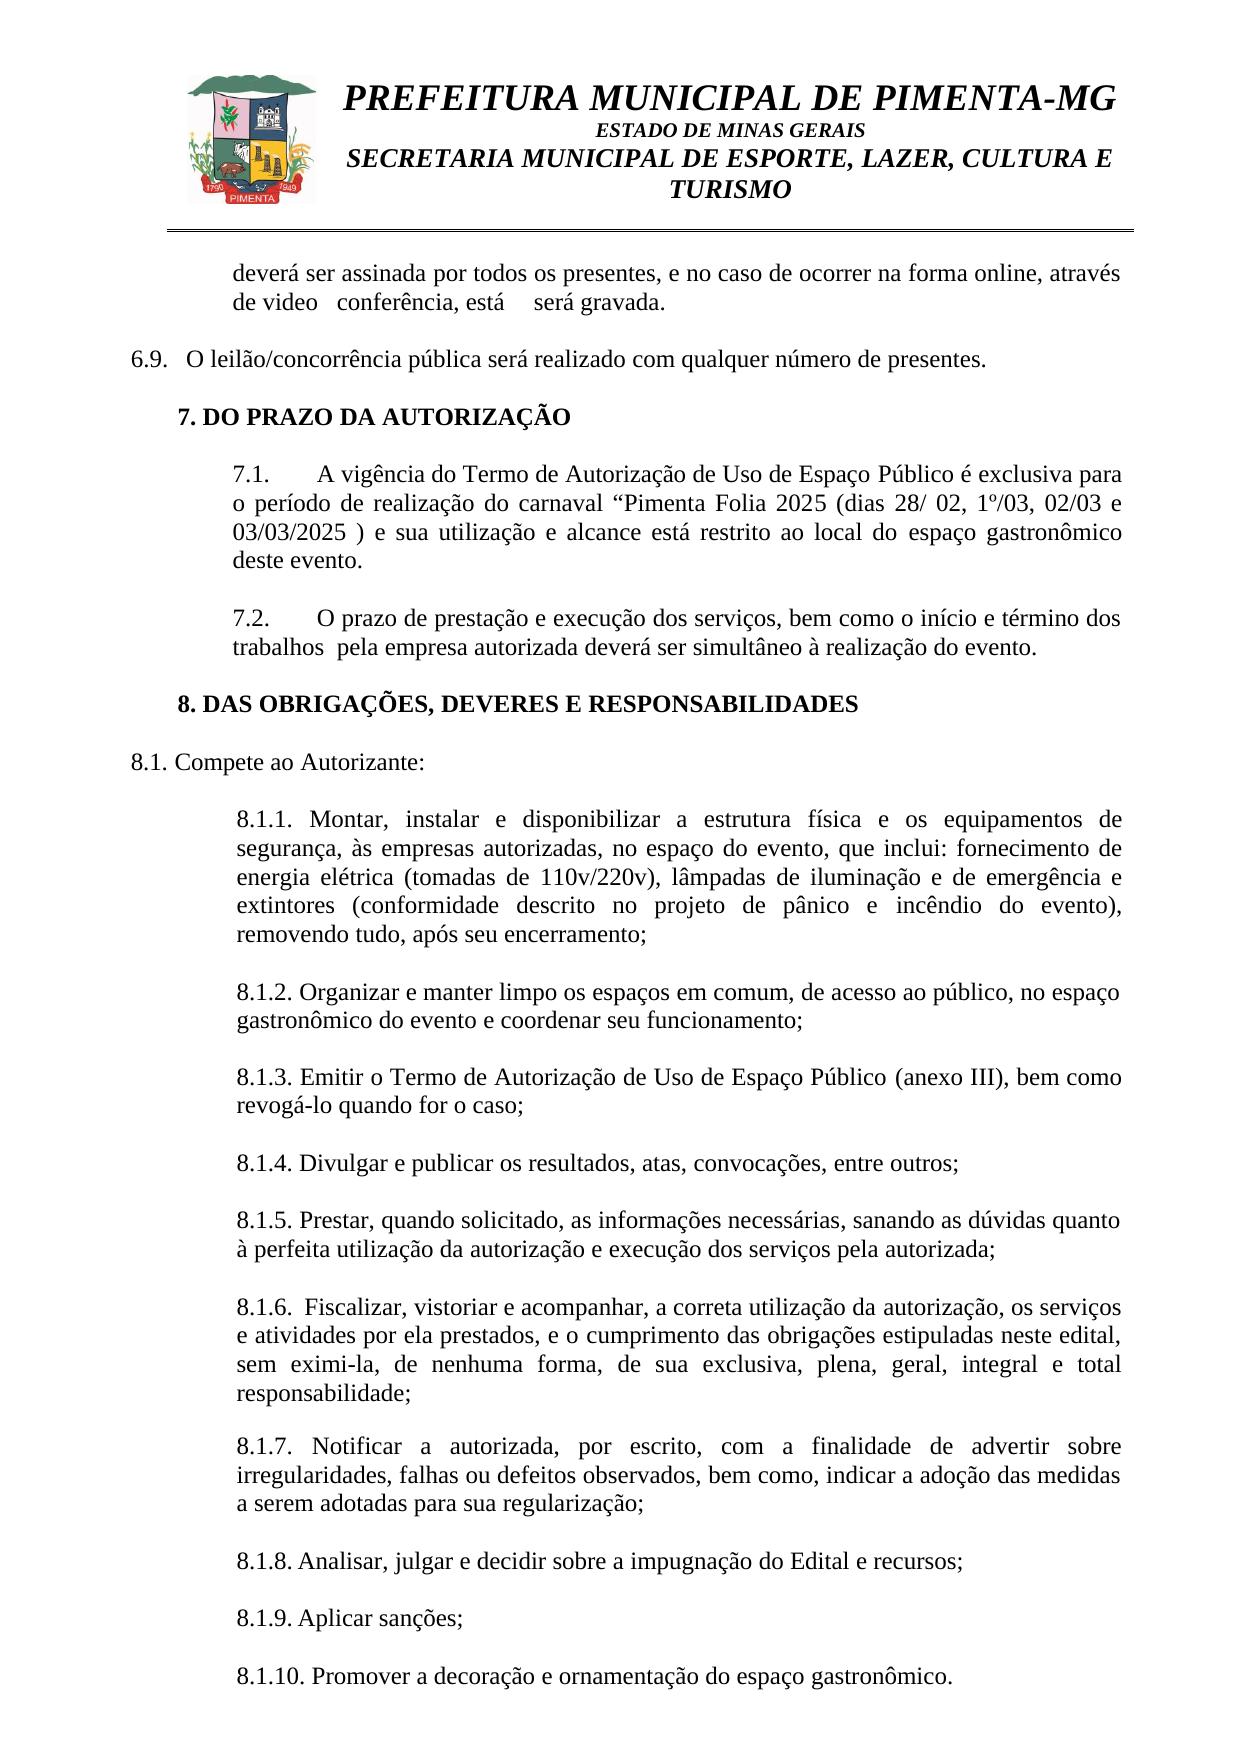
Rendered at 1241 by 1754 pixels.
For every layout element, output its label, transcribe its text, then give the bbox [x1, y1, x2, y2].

list Fiscalizar, vistoriar e acompanhar, a correta utilização da autorização, os serviços e atividades por ela prestados, e o cumprimento das obrigações estipuladas neste edital, sem eximi-la, de nenhuma forma, de sua exclusiva, plena, geral, integral e total responsabilidade; [236, 1292, 1121, 1407]
list Notificar a autorizada, por escrito, com a finalidade de advertir sobre irregularidades, falhas ou defeitos observados, bem como, indicar a adoção das medidas a serem adotadas para sua regularização; [236, 1431, 1122, 1517]
list Analisar, julgar e decidir sobre a impugnação do Edital e recursos; [236, 1546, 1134, 1575]
list Prestar, quando solicitado, as informações necessárias, sanando as dúvidas quanto à perfeita utilização da autorização e execução dos serviços pela autorizada; [236, 1206, 1121, 1263]
list Organizar e manter limpo os espaços em comum, de acesso ao público, no espaço gastronômico do evento e coordenar seu funcionamento; [236, 977, 1121, 1034]
list Promover a decoração e ornamentação do espaço gastronômico. [236, 1661, 1134, 1690]
list O leilão/concorrência pública será realizado com qualquer número de presentes. [131, 344, 1134, 373]
list Aplicar sanções; [236, 1603, 1134, 1632]
list O prazo de prestação e execução dos serviços, bem como o início e término dos trabalhos pela empresa autorizada deverá ser simultâneo à realização do evento. [232, 603, 1122, 661]
list Compete ao Autorizante: [131, 747, 1134, 776]
list Divulgar e publicar os resultados, atas, convocações, entre outros; [236, 1148, 1134, 1177]
subtitle DAS OBRIGAÇÕES, DEVERES E RESPONSABILIDADES [177, 689, 1134, 718]
list A vigência do Termo de Autorização de Uso de Espaço Público é exclusiva para o período de realização do carnaval “Pimenta Folia 2025 (dias 28/ 02, 1º/03, 02/03 e 03/03/2025 ) e sua utilização e alcance está restrito ao local do espaço gastronômico deste evento. [232, 459, 1122, 574]
picture [187, 75, 317, 204]
list Montar, instalar e disponibilizar a estrutura física e os equipamentos de segurança, às empresas autorizadas, no espaço do evento, que inclui: fornecimento de energia elétrica (tomadas de 110v/220v), lâmpadas de iluminação e de emergência e extintores (conformidade descrito no projeto de pânico e incêndio do evento), removendo tudo, após seu encerramento; [236, 804, 1122, 948]
subtitle DO PRAZO DA AUTORIZAÇÃO [177, 402, 1134, 431]
list Emitir o Termo de Autorização de Uso de Espaço Público (anexo III), bem como revogá-lo quando for o caso; [236, 1062, 1122, 1119]
